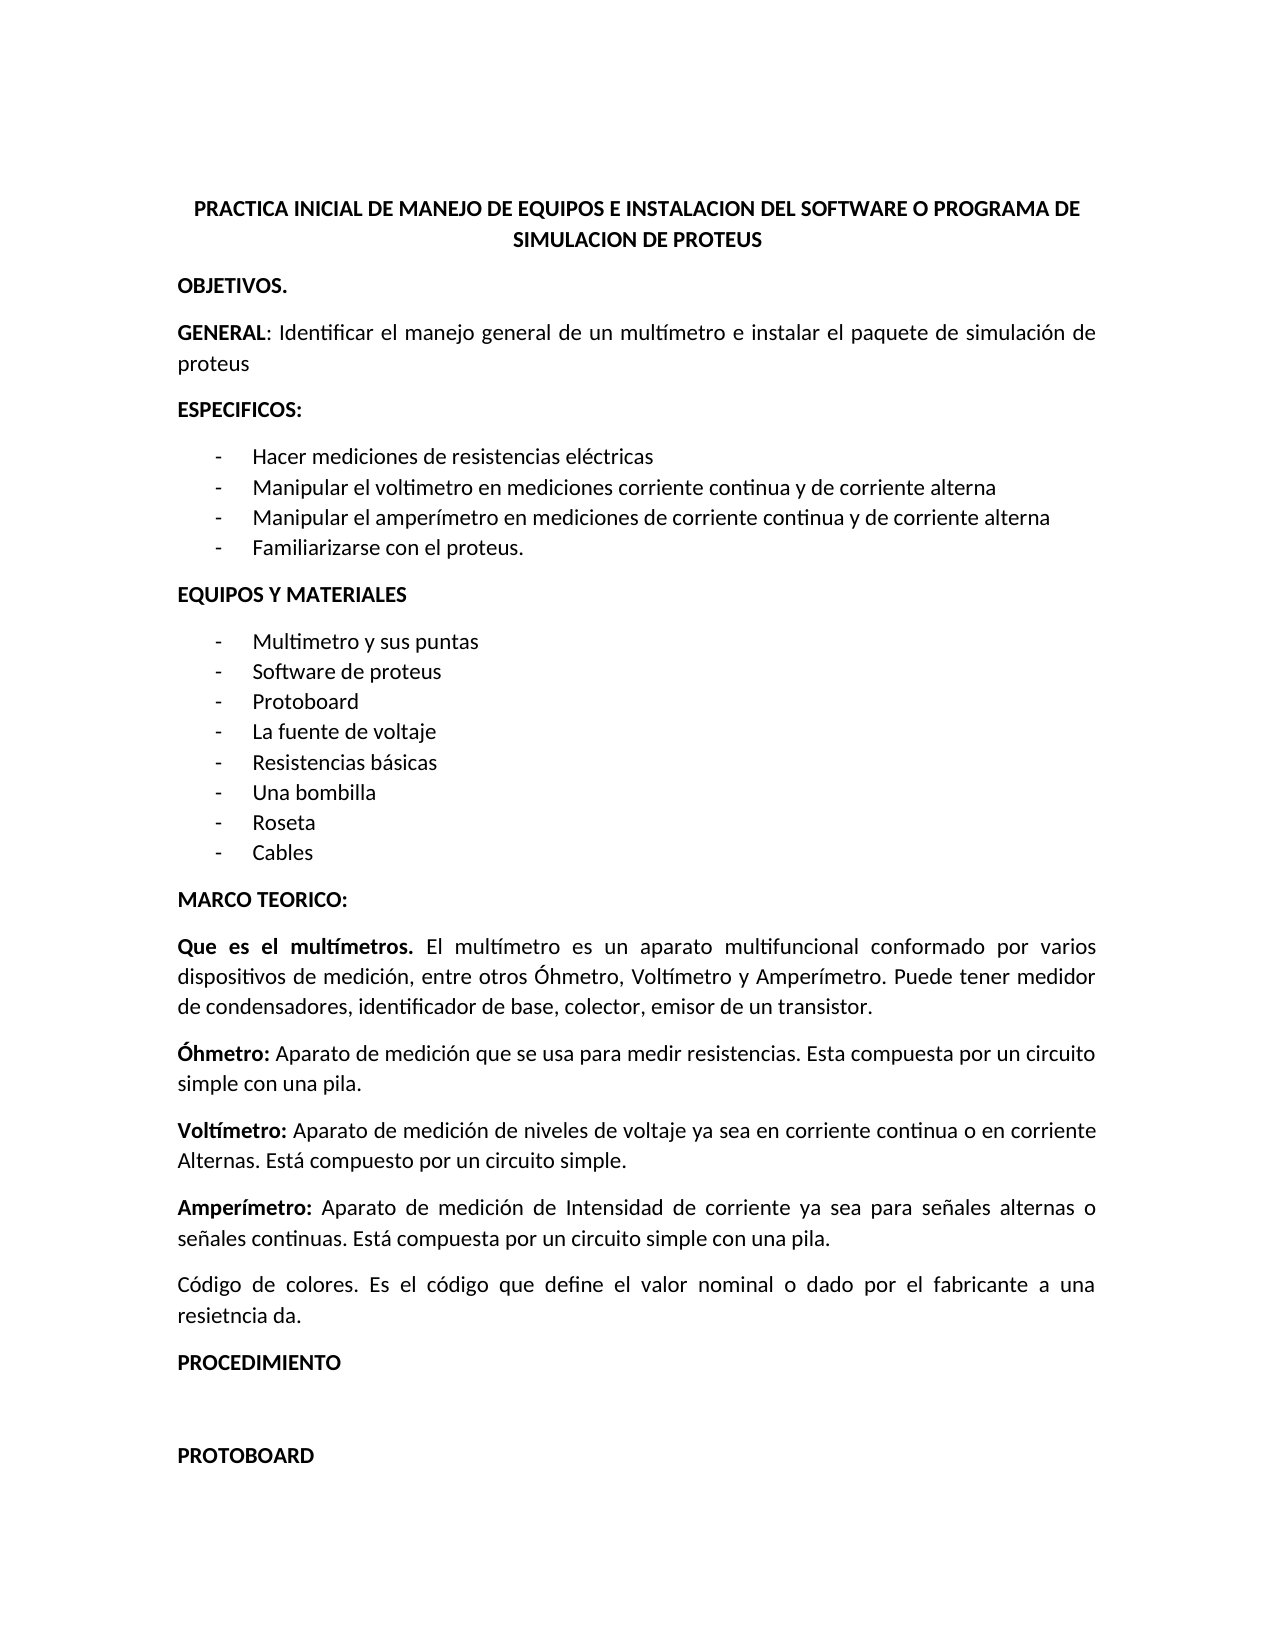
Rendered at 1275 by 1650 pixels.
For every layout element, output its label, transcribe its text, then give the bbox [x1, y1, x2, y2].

text Código de colores. Es el código que define el valor nominal o dado por el fabricante a una resietncia da. [177, 1271, 1098, 1329]
list Multimetro y sus puntas [215, 627, 1098, 655]
text PROCEDIMIENTO [177, 1348, 1098, 1376]
text PRACTICA INICIAL DE MANEJO DE EQUIPOS E INSTALACION DEL SOFTWARE O PROGRAMA DE SIMULACION DE PROTEUS [177, 194, 1098, 253]
list Manipular el voltimetro en mediciones corriente continua y de corriente alterna [215, 473, 1098, 501]
list Una bombilla [215, 778, 1098, 806]
list Roseta [215, 808, 1098, 836]
text Óhmetro: Aparato de medición que se usa para medir resistencias. Esta compuesta por un circuito simple con una pila. [177, 1039, 1098, 1097]
list Manipular el amperímetro en mediciones de corriente continua y de corriente alterna [215, 503, 1098, 531]
list Cables [215, 838, 1098, 866]
list Resistencias básicas [215, 748, 1098, 776]
text PROTOBOARD [177, 1441, 1098, 1469]
text Voltímetro: Aparato de medición de niveles de voltaje ya sea en corriente continua o en corriente Alternas. Está compuesto por un circuito simple. [177, 1116, 1098, 1174]
list Protoboard [215, 687, 1098, 715]
list La fuente de voltaje [215, 717, 1098, 745]
text ESPECIFICOS: [177, 396, 1098, 423]
text Amperímetro: Aparato de medición de Intensidad de corriente ya sea para señales alternas o señales continuas. Está compuesta por un circuito simple con una pila. [177, 1193, 1098, 1252]
text MARCO TEORICO: [177, 885, 1098, 913]
text EQUIPOS Y MATERIALES [177, 580, 1098, 608]
list Software de proteus [215, 657, 1098, 685]
text OBJETIVOS. [177, 272, 1098, 299]
list Hacer mediciones de resistencias eléctricas [215, 442, 1098, 470]
list Familiarizarse con el proteus. [215, 533, 1098, 561]
text Que es el multímetros. El multímetro es un aparato multifuncional conformado por varios dispositivos de medición, entre otros Óhmetro, Voltímetro y Amperímetro. Puede tener medidor de condensadores, identificador de base, colector, emisor de un transistor. [177, 932, 1098, 1020]
text GENERAL: Identificar el manejo general de un multímetro e instalar el paquete de simulación de proteus [177, 318, 1098, 377]
